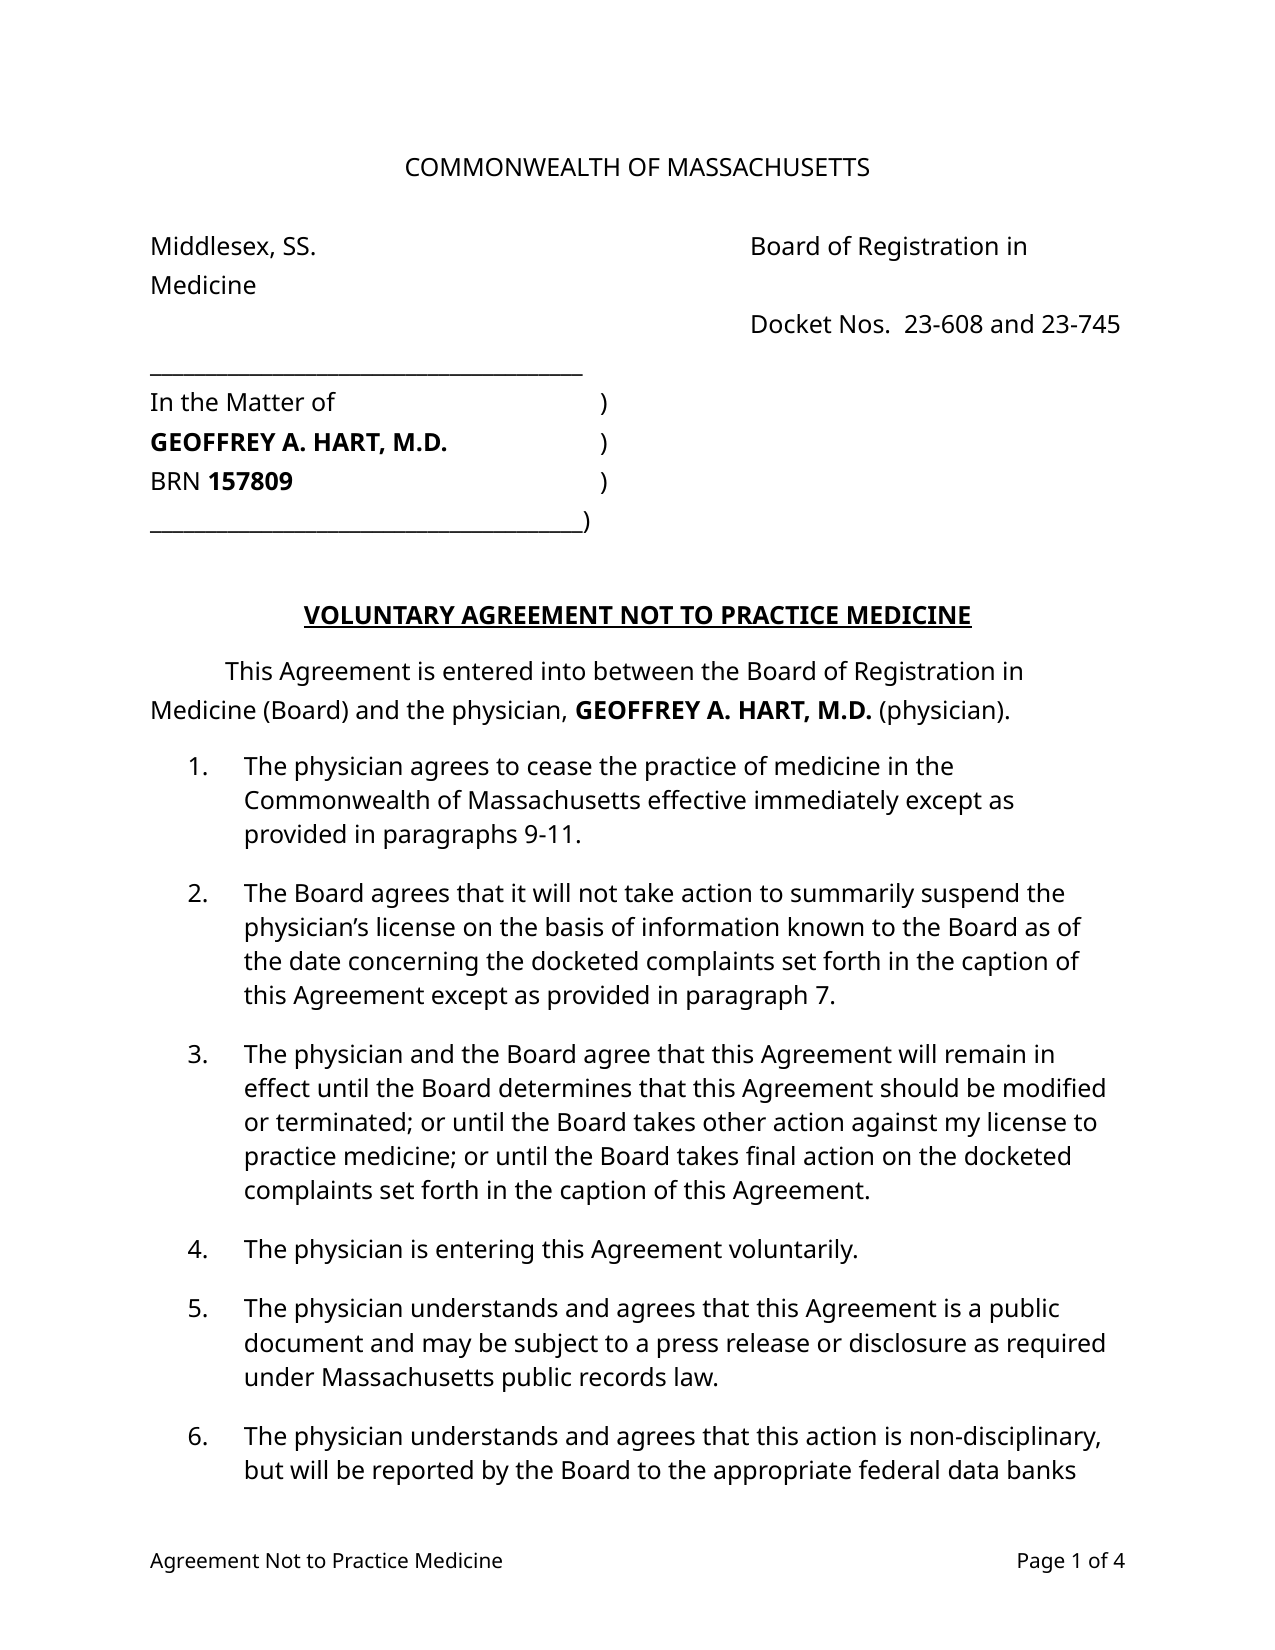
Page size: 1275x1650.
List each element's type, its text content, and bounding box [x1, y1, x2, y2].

text In the Matter of ) [150, 385, 1125, 419]
list The physician agrees to cease the practice of medicine in the Commonwealth of Massachusetts effective immediately except as provided in paragraphs 9-11. [187, 748, 1125, 851]
text Docket Nos. 23-608 and 23-745 [150, 307, 1125, 341]
list The Board agrees that it will not take action to summarily suspend the physician’s license on the basis of information known to the Board as of the date concerning the docketed complaints set forth in the caption of this Agreement except as provided in paragraph 7. [187, 876, 1125, 1012]
list The physician and the Board agree that this Agreement will remain in effect until the Board determines that this Agreement should be modified or terminated; or until the Board takes other action against my license to practice medicine; or until the Board takes final action on the docketed complaints set forth in the caption of this Agreement. [187, 1037, 1125, 1207]
text BRN 157809 ) [150, 463, 1125, 497]
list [187, 1418, 1125, 1486]
text VOLUNTARY AGREEMENT NOT TO PRACTICE MEDICINE [150, 597, 1125, 632]
list The physician is entering this Agreement voluntarily. [187, 1232, 1125, 1266]
text Middlesex, SS. Board of Registration in Medicine [150, 228, 1125, 302]
list The physician understands and agrees that this Agreement is a public document and may be subject to a press release or disclosure as required under Massachusetts public records law. [187, 1291, 1125, 1393]
text GEOFFREY A. HART, M.D. ) [150, 424, 1125, 458]
text _______________________________________) [150, 502, 1125, 537]
text _______________________________________ [150, 346, 1125, 380]
text This Agreement is entered into between the Board of Registration in Medicine (Board) and the physician, GEOFFREY A. HART, M.D. (physician). [150, 653, 1125, 727]
text COMMONWEALTH OF MASSACHUSETTS [150, 150, 1125, 184]
